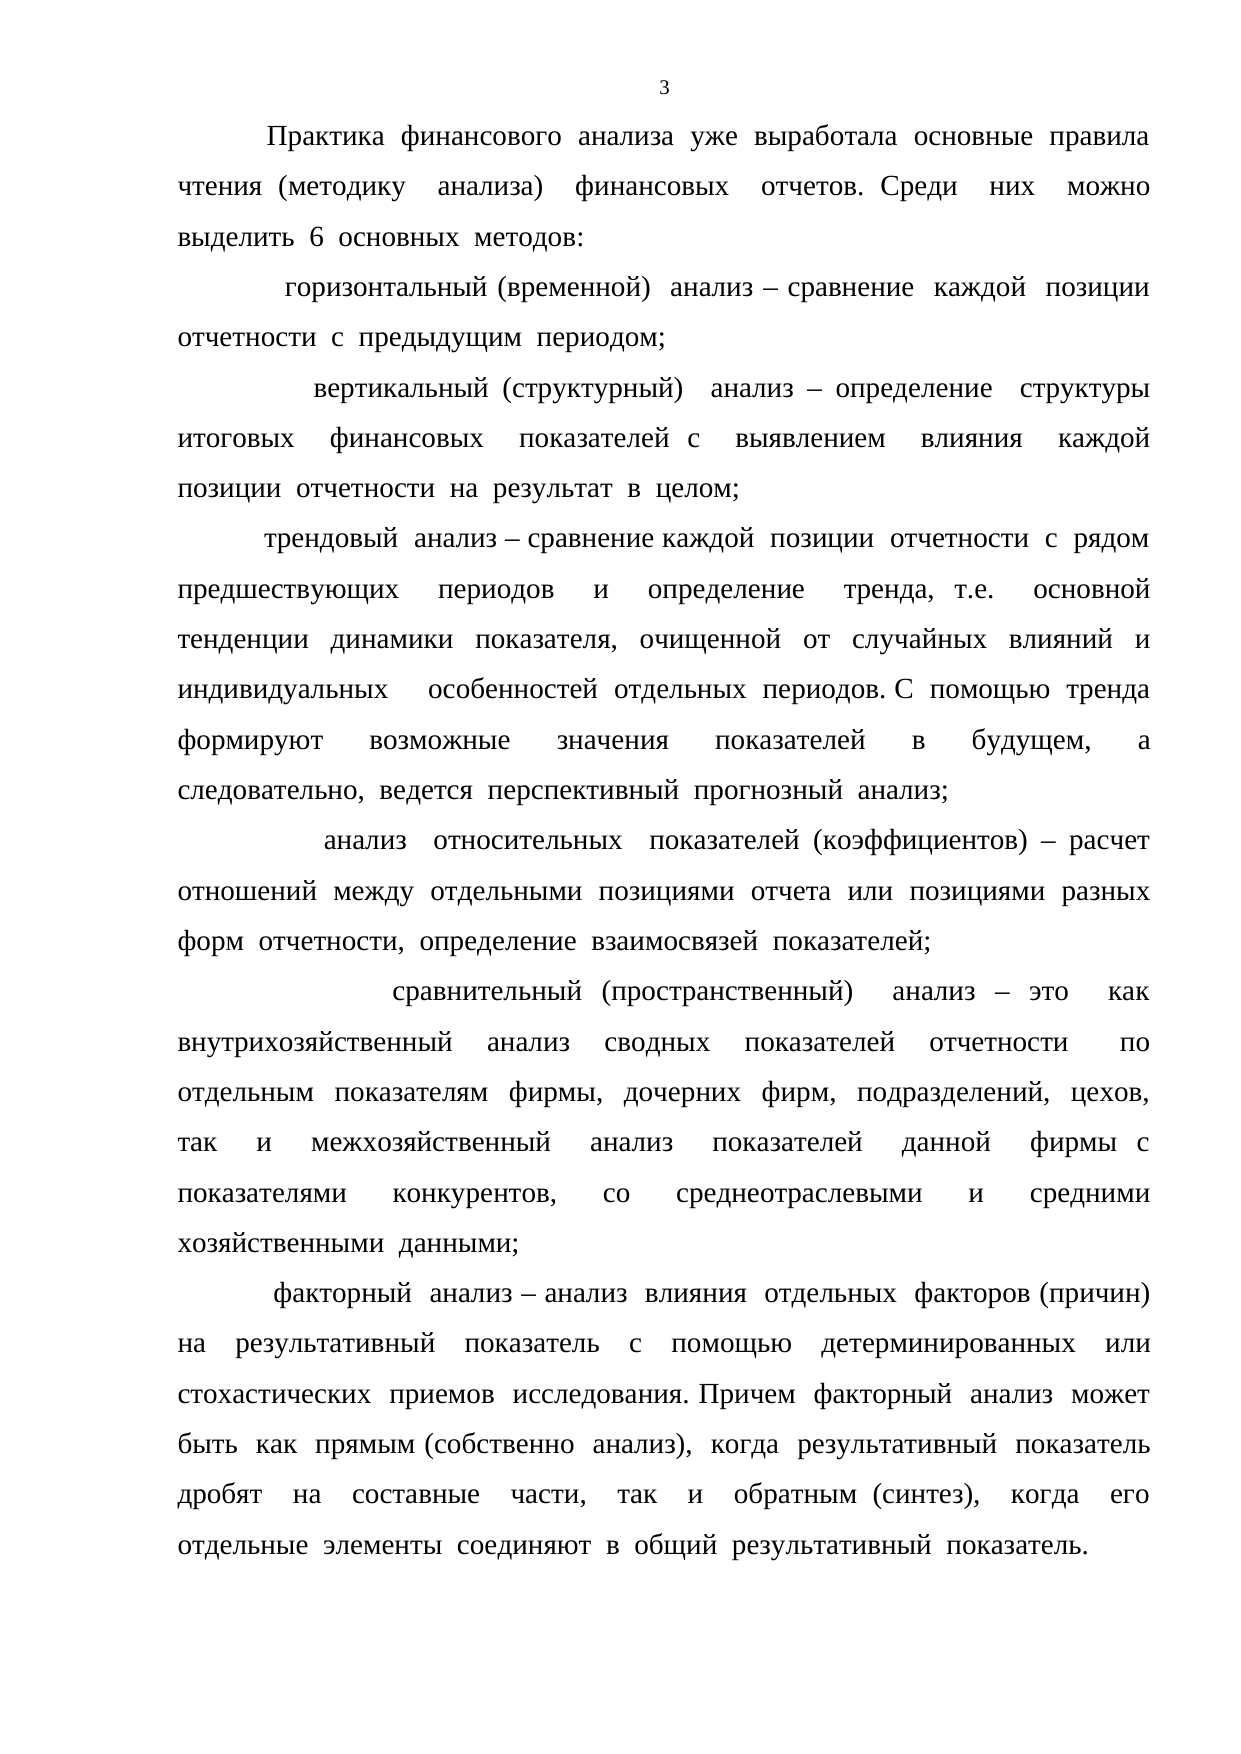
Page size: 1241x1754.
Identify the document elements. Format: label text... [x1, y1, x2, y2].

text трендовый анализ – сравнение каждой позиции отчетности с рядом предшествующих периодов и определение тренда, т.е. основной тенденции динамики показателя, очищенной от случайных влияний и индивидуальных особенностей отдельных периодов. С помощью тренда формируют возможные значения показателей в будущем, а следовательно, ведется перспективный прогнозный анализ; [177, 521, 1152, 806]
text сравнительный (пространственный) анализ – это как внутрихозяйственный анализ сводных показателей отчетности по отдельным показателям фирмы, дочерних фирм, подразделений, цехов, так и межхозяйственный анализ показателей данной фирмы с показателями конкурентов, со среднеотраслевыми и средними хозяйственными данными; [177, 973, 1152, 1258]
text Практика финансового анализа уже выработала основные правила чтения (методику анализа) финансовых отчетов. Среди них можно выделить 6 основных методов: [177, 118, 1152, 252]
text анализ относительных показателей (коэффициентов) – расчет отношений между отдельными позициями отчета или позициями разных форм отчетности, определение взаимосвязей показателей; [177, 822, 1152, 957]
text вертикальный (структурный) анализ – определение структуры итоговых финансовых показателей с выявлением влияния каждой позиции отчетности на результат в целом; [177, 370, 1152, 504]
text горизонтальный (временной) анализ – сравнение каждой позиции отчетности с предыдущим периодом; [177, 269, 1152, 353]
text факторный анализ – анализ влияния отдельных факторов (причин) на результативный показатель с помощью детерминированных или стохастических приемов исследования. Причем факторный анализ может быть как прямым (собственно анализ), когда результативный показатель дробят на составные части, так и обратным (синтез), когда его отдельные элементы соединяют в общий результативный показатель. [177, 1275, 1152, 1560]
